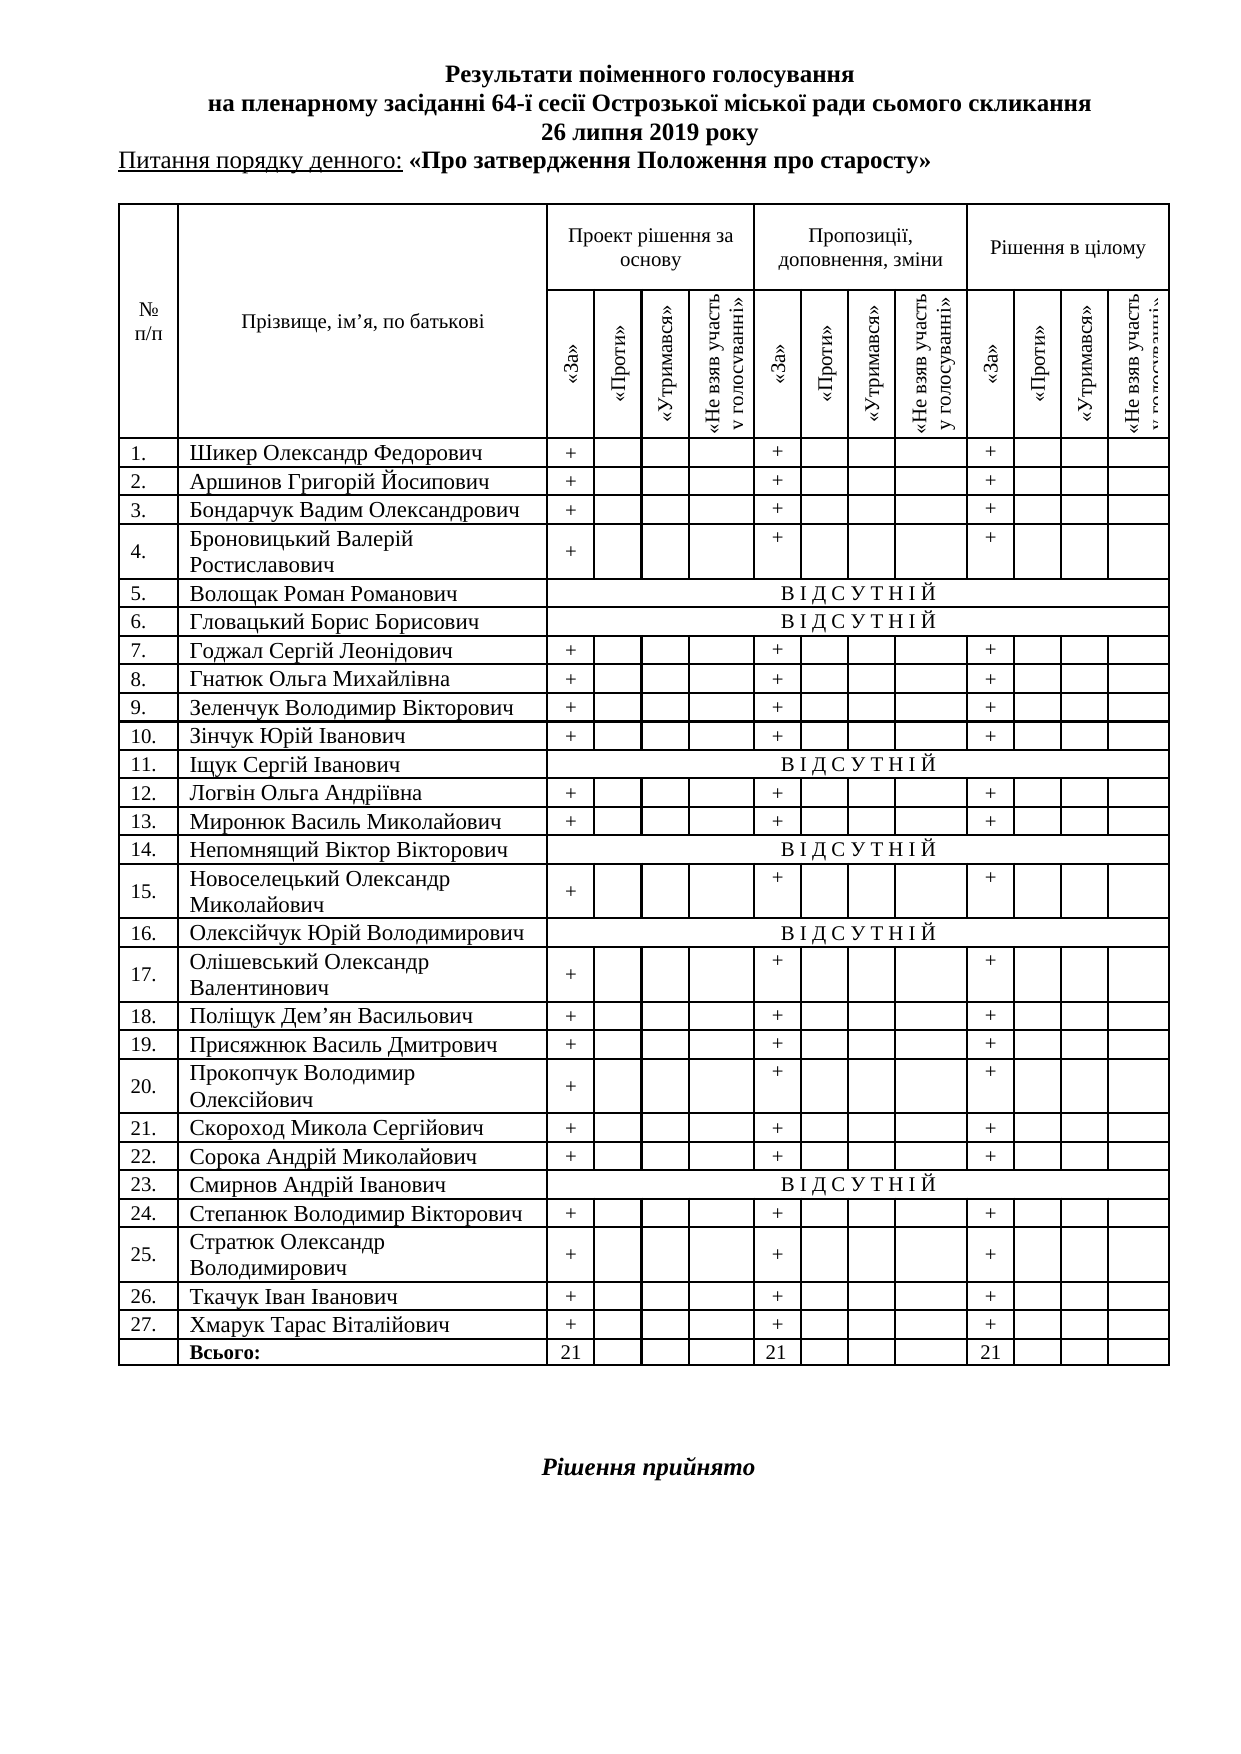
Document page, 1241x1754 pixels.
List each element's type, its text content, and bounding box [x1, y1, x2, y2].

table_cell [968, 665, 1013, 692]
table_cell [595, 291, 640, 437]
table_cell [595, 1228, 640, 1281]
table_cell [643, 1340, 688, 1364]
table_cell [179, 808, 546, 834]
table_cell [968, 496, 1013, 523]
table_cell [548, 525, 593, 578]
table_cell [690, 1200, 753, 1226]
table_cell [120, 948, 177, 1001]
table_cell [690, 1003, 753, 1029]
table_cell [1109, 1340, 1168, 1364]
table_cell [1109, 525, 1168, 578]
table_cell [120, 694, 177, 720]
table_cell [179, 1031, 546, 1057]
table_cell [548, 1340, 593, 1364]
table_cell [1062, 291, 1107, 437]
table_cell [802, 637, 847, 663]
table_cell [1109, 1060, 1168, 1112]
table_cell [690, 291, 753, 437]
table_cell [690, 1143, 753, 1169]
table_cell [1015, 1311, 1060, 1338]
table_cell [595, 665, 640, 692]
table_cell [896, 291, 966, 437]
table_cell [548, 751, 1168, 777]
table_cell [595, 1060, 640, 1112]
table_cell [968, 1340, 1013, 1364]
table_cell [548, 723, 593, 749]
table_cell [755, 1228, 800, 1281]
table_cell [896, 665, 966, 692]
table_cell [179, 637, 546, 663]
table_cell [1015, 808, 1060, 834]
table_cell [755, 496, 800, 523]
text 26 липня 2019 року [118, 117, 1181, 145]
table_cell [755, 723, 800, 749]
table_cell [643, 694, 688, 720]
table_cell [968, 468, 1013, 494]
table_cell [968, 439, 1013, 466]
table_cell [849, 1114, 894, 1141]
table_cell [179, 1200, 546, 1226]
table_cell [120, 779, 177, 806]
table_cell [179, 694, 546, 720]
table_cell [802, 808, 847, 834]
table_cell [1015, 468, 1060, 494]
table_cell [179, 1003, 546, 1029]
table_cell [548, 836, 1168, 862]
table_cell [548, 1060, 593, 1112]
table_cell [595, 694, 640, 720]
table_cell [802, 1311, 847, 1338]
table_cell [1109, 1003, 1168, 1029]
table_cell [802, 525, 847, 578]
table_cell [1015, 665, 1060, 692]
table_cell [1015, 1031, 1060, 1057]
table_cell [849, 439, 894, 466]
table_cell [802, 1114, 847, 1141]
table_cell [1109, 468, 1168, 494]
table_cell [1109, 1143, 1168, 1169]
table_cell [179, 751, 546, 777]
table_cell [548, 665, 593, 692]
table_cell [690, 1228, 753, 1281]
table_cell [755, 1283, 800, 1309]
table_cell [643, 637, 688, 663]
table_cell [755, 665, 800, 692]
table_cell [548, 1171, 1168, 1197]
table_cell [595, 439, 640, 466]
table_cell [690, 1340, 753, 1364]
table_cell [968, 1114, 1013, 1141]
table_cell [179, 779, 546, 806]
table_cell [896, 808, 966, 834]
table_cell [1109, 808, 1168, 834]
text Питання порядку денного: «Про затвердження Положення про старосту» [118, 145, 1181, 174]
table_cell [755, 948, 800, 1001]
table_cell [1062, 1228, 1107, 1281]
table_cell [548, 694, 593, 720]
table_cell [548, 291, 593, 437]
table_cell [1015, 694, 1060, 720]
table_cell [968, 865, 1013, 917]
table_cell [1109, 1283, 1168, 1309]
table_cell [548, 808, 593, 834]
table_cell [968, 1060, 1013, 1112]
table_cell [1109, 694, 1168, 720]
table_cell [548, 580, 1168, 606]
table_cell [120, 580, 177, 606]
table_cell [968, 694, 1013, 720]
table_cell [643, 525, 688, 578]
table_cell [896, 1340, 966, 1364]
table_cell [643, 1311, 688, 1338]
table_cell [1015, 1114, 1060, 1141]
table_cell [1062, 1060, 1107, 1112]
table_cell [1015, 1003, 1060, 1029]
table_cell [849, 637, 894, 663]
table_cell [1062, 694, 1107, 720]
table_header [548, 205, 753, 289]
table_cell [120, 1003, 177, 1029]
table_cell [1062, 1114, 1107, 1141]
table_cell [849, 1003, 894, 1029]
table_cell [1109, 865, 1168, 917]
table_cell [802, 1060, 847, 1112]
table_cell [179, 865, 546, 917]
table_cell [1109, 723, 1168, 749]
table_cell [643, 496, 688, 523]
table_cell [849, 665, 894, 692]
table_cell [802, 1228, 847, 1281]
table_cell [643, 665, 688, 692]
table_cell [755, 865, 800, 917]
title Результати поіменного голосування [118, 59, 1181, 88]
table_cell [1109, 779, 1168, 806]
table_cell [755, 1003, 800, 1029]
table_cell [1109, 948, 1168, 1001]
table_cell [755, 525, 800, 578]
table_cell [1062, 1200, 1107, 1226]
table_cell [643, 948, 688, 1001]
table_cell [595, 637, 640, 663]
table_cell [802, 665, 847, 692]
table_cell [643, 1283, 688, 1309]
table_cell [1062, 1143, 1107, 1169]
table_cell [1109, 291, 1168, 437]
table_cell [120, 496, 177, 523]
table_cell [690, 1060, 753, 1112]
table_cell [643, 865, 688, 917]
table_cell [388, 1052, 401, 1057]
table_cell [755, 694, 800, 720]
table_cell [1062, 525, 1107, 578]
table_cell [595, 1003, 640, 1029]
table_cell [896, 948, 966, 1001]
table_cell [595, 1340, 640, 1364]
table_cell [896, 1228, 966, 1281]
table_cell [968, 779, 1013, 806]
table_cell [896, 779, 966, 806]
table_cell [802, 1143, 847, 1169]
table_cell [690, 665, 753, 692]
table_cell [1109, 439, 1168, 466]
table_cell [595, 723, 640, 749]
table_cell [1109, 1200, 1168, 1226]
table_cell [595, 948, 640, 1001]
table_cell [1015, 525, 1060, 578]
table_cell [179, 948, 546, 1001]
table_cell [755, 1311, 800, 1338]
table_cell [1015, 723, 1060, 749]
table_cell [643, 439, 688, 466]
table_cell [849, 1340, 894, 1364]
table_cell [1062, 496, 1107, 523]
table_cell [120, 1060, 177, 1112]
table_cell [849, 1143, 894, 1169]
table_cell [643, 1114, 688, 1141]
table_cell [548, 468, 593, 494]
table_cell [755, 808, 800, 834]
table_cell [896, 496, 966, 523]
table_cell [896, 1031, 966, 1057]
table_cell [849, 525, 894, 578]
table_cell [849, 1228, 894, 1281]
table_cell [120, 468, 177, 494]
title на пленарному засіданні 64-ї сесії Острозької міської ради сьомого скликання [118, 88, 1181, 117]
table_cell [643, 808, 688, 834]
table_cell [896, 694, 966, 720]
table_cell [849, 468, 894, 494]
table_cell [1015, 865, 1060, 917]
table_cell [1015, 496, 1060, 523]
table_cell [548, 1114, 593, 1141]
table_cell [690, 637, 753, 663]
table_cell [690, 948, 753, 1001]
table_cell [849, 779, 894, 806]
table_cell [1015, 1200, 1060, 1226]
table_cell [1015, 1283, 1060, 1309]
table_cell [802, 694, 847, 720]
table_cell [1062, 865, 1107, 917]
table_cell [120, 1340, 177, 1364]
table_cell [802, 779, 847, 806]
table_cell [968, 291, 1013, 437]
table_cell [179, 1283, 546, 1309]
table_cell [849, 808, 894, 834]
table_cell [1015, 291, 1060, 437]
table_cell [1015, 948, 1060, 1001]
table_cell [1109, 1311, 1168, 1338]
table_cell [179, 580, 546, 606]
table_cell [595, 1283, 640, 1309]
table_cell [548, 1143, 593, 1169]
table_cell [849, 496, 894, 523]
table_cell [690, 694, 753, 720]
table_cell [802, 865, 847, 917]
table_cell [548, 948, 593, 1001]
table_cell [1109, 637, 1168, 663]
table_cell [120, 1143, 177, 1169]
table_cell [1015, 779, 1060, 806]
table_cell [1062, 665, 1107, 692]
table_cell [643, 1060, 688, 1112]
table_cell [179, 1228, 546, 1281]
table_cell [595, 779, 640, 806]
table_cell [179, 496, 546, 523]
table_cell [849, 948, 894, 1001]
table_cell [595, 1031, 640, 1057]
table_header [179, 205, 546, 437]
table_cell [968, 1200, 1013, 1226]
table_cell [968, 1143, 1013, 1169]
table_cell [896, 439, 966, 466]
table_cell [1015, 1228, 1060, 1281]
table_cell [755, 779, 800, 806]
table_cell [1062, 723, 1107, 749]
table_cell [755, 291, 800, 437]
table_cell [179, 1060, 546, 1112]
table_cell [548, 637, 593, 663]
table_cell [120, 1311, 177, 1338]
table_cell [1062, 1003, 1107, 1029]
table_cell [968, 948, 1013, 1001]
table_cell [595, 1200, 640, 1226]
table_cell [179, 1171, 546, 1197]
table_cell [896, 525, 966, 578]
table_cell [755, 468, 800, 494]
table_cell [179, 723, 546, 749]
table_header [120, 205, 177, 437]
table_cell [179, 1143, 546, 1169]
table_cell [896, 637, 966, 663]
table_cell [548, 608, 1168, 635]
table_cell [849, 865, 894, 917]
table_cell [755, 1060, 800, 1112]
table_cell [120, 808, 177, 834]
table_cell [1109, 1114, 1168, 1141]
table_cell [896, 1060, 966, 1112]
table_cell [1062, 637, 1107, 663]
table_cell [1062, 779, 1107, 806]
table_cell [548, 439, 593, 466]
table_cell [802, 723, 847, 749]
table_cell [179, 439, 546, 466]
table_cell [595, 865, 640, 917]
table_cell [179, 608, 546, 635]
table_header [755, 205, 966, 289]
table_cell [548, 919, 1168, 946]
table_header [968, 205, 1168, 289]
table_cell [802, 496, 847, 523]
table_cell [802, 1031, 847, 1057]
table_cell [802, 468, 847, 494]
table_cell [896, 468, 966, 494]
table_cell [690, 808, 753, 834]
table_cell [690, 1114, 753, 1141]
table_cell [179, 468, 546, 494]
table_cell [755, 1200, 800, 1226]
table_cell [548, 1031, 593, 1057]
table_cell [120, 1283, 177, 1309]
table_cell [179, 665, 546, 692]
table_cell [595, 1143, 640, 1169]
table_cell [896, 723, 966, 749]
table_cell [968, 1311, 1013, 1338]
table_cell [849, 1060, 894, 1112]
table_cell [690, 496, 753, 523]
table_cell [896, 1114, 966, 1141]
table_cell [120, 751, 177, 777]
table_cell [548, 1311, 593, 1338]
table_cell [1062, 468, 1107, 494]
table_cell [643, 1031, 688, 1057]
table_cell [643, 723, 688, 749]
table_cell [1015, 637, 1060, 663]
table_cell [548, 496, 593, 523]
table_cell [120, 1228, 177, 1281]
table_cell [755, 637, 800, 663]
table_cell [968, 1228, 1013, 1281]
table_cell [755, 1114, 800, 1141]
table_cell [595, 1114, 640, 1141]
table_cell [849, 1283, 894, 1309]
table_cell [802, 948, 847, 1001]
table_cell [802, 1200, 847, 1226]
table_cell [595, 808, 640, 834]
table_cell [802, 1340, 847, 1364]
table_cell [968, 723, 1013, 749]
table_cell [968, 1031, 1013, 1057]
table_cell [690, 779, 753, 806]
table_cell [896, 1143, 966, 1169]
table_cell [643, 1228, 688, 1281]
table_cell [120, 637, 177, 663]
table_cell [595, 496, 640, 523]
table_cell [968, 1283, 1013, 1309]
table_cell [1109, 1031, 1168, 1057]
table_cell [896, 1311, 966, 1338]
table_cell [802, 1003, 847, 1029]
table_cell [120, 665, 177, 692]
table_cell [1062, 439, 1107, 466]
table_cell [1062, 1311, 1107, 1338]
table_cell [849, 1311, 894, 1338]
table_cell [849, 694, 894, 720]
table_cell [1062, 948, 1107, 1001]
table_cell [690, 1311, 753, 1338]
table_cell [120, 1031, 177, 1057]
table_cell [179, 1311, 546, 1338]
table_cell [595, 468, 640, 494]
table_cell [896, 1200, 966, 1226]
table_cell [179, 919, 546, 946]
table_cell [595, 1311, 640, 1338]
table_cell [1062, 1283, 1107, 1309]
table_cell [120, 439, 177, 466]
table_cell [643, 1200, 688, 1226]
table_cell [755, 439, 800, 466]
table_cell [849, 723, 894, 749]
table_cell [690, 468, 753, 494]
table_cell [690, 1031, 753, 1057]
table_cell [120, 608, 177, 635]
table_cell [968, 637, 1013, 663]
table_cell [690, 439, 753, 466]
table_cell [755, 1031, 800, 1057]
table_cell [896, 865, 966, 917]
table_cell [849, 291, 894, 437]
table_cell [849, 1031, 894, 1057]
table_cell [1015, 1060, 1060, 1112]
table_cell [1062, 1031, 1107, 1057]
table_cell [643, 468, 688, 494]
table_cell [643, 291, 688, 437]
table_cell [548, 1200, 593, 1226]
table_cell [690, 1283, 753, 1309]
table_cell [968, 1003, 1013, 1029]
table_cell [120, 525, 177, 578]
text Рішення прийнято [118, 1452, 1181, 1481]
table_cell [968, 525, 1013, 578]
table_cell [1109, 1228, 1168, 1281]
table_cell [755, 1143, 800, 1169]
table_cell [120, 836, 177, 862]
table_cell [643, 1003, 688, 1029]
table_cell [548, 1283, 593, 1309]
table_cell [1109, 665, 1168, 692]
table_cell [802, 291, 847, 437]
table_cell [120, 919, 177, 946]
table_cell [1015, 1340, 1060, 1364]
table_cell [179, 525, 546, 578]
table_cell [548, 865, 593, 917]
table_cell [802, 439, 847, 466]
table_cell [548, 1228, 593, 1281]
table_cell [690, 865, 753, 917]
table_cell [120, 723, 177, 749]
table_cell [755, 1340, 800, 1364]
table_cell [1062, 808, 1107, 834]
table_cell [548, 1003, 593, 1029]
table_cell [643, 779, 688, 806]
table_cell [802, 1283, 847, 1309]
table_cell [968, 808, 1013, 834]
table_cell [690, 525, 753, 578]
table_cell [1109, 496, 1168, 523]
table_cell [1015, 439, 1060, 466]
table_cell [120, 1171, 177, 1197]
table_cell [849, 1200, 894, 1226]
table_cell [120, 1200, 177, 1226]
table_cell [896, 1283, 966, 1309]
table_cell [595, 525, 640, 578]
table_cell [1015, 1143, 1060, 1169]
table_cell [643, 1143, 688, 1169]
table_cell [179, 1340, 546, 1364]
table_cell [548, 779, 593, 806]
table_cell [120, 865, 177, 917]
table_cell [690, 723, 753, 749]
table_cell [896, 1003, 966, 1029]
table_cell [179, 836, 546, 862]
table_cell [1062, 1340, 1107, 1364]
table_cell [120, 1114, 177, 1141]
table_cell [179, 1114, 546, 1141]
